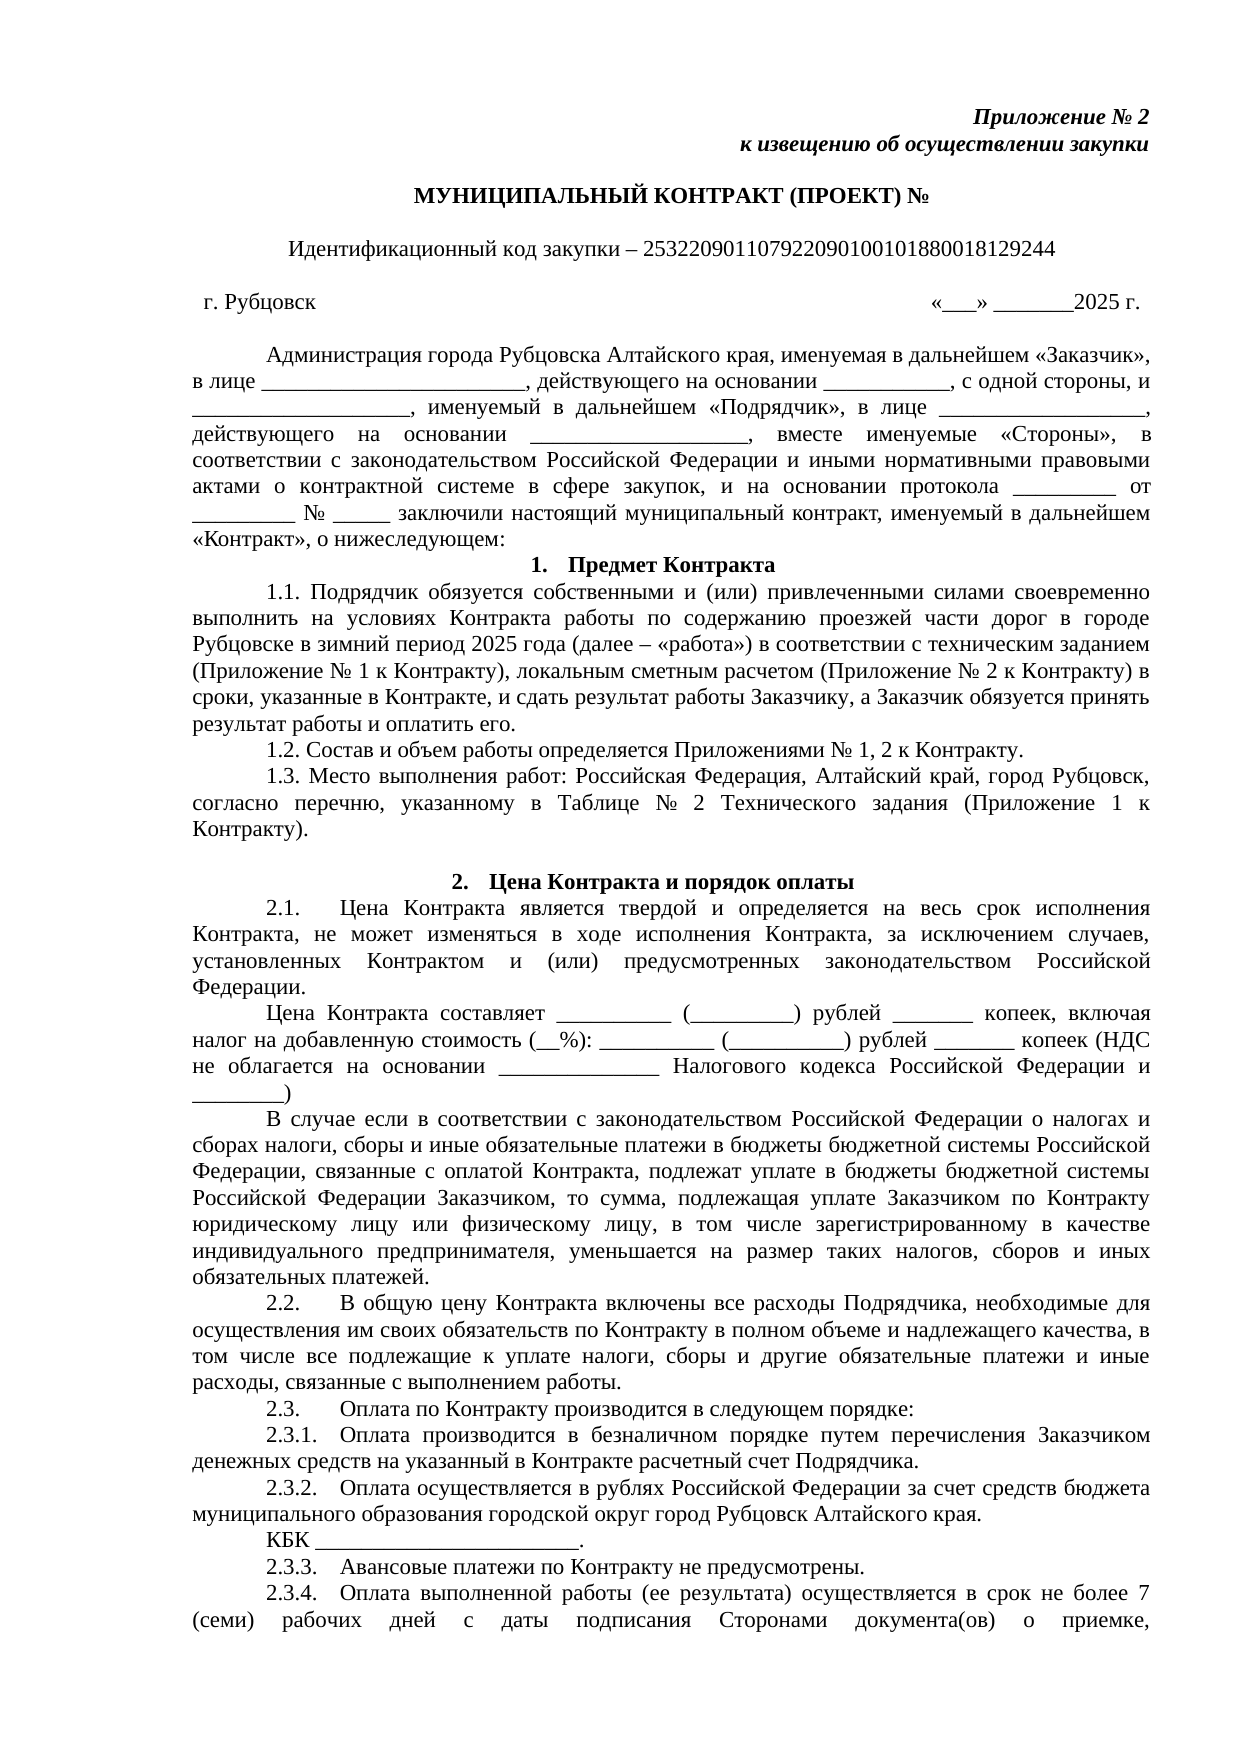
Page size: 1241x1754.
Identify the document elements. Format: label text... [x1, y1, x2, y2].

list Цена Контракта и порядок оплаты [154, 868, 1152, 894]
text 2.2. В общую цену Контракта включены все расходы Подрядчика, необходимые для осуществления им своих обязательств по Контракту в полном объеме и надлежащего качества, в том числе все подлежащие к уплате налоги, сборы и другие обязательные платежи и иные расходы, связанные с выполнением работы. [192, 1289, 1152, 1395]
table_header «___» _______2025 г. [671, 288, 1152, 314]
text 2.3. Оплата по Контракту производится в следующем порядке: [192, 1395, 1152, 1421]
table_header г. Рубцовск [192, 288, 671, 314]
text Идентификационный код закупки – 253220901107922090100101880018129244 [192, 235, 1152, 262]
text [192, 1579, 1152, 1632]
text 1.2. Состав и объем работы определяется Приложениями № 1, 2 к Контракту. [192, 736, 1152, 762]
text 1.1. Подрядчик обязуется собственными и (или) привлеченными силами своевременно выполнить на условиях Контракта работы по содержанию проезжей части дорог в городе Рубцовске в зимний период 2025 года (далее – «работа») в соответствии с техническим заданием (Приложение № 1 к Контракту), локальным сметным расчетом (Приложение № 2 к Контракту) в сроки, указанные в Контракте, и сдать результат работы Заказчику, а Заказчик обязуется принять результат работы и оплатить его. [192, 578, 1152, 736]
text В случае если в соответствии с законодательством Российской Федерации о налогах и сборах налоги, сборы и иные обязательные платежи в бюджеты бюджетной системы Российской Федерации, связанные с оплатой Контракта, подлежат уплате в бюджеты бюджетной системы Российской Федерации Заказчиком, то сумма, подлежащая уплате Заказчиком по Контракту юридическому лицу или физическому лицу, в том числе зарегистрированному в качестве индивидуального предпринимателя, уменьшается на размер таких налогов, сборов и иных обязательных платежей. [192, 1105, 1152, 1289]
text 2.1. Цена Контракта является твердой и определяется на весь срок исполнения Контракта, не может изменяться в ходе исполнения Контракта, за исключением случаев, установленных Контрактом и (или) предусмотренных законодательством Российской Федерации. [192, 894, 1152, 999]
text 2.3.2. Оплата осуществляется в рублях Российской Федерации за счет средств бюджета муниципального образования городской округ город Рубцовск Алтайского края. [192, 1474, 1152, 1527]
text 2.3.1. Оплата производится в безналичном порядке путем перечисления Заказчиком денежных средств на указанный в Контракте расчетный счет Подрядчика. [192, 1421, 1152, 1474]
text 2.3.3. Авансовые платежи по Контракту не предусмотрены. [192, 1553, 1152, 1579]
list Предмет Контракта [154, 551, 1152, 578]
text КБК _______________________. [192, 1527, 1152, 1553]
text Администрация города Рубцовска Алтайского края, именуемая в дальнейшем «Заказчик», в лице _______________________, действующего на основании ___________, с одной стороны, и ___________________, именуемый в дальнейшем «Подрядчик», в лице __________________, действующего на основании ___________________, вместе именуемые «Стороны», в соответствии с законодательством Российской Федерации и иными нормативными правовыми актами о контрактной системе в сфере закупок, и на основании протокола _________ от _________ № _____ заключили настоящий муниципальный контракт, именуемый в дальнейшем «Контракт», о нижеследующем: [192, 341, 1152, 551]
text Цена Контракта составляет __________ (_________) рублей _______ копеек, включая налог на добавленную стоимость (__%): __________ (__________) рублей _______ копеек (НДС не облагается на основании ______________ Налогового кодекса Российской Федерации и ________) [192, 999, 1152, 1105]
text 1.3. Место выполнения работ: Российская Федерация, Алтайский край, город Рубцовск, согласно перечню, указанному в Таблице № 2 Технического задания (Приложение 1 к Контракту). [192, 762, 1152, 841]
text к извещению об осуществлении закупки [192, 130, 1152, 156]
text МУНИЦИПАЛЬНЫЙ Контракт (ПРОЕКТ) № [192, 182, 1152, 209]
text Приложение № 2 [192, 103, 1152, 130]
